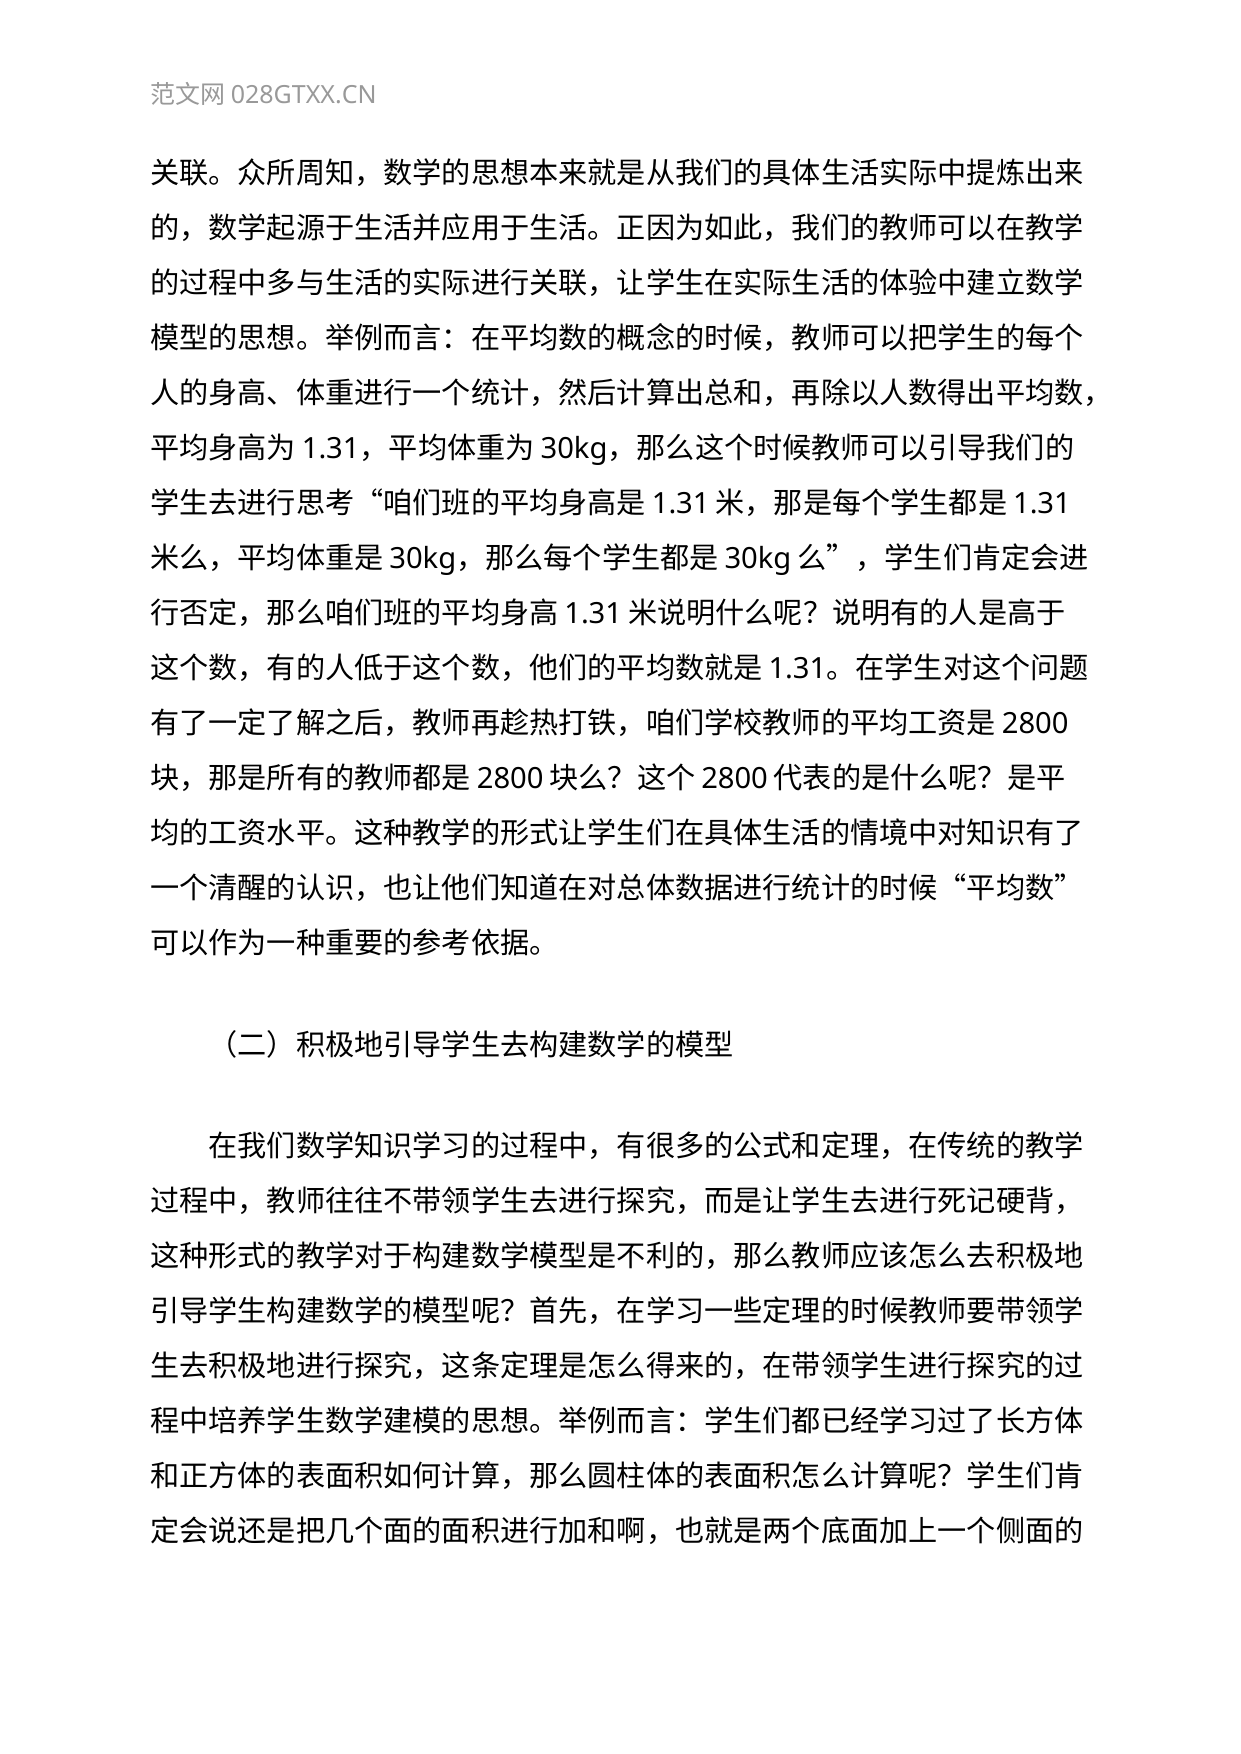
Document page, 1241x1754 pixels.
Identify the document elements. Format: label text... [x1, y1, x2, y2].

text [150, 1123, 1090, 1549]
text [150, 150, 1090, 962]
text （二）积极地引导学生去构建数学的模型 [150, 1021, 1090, 1063]
